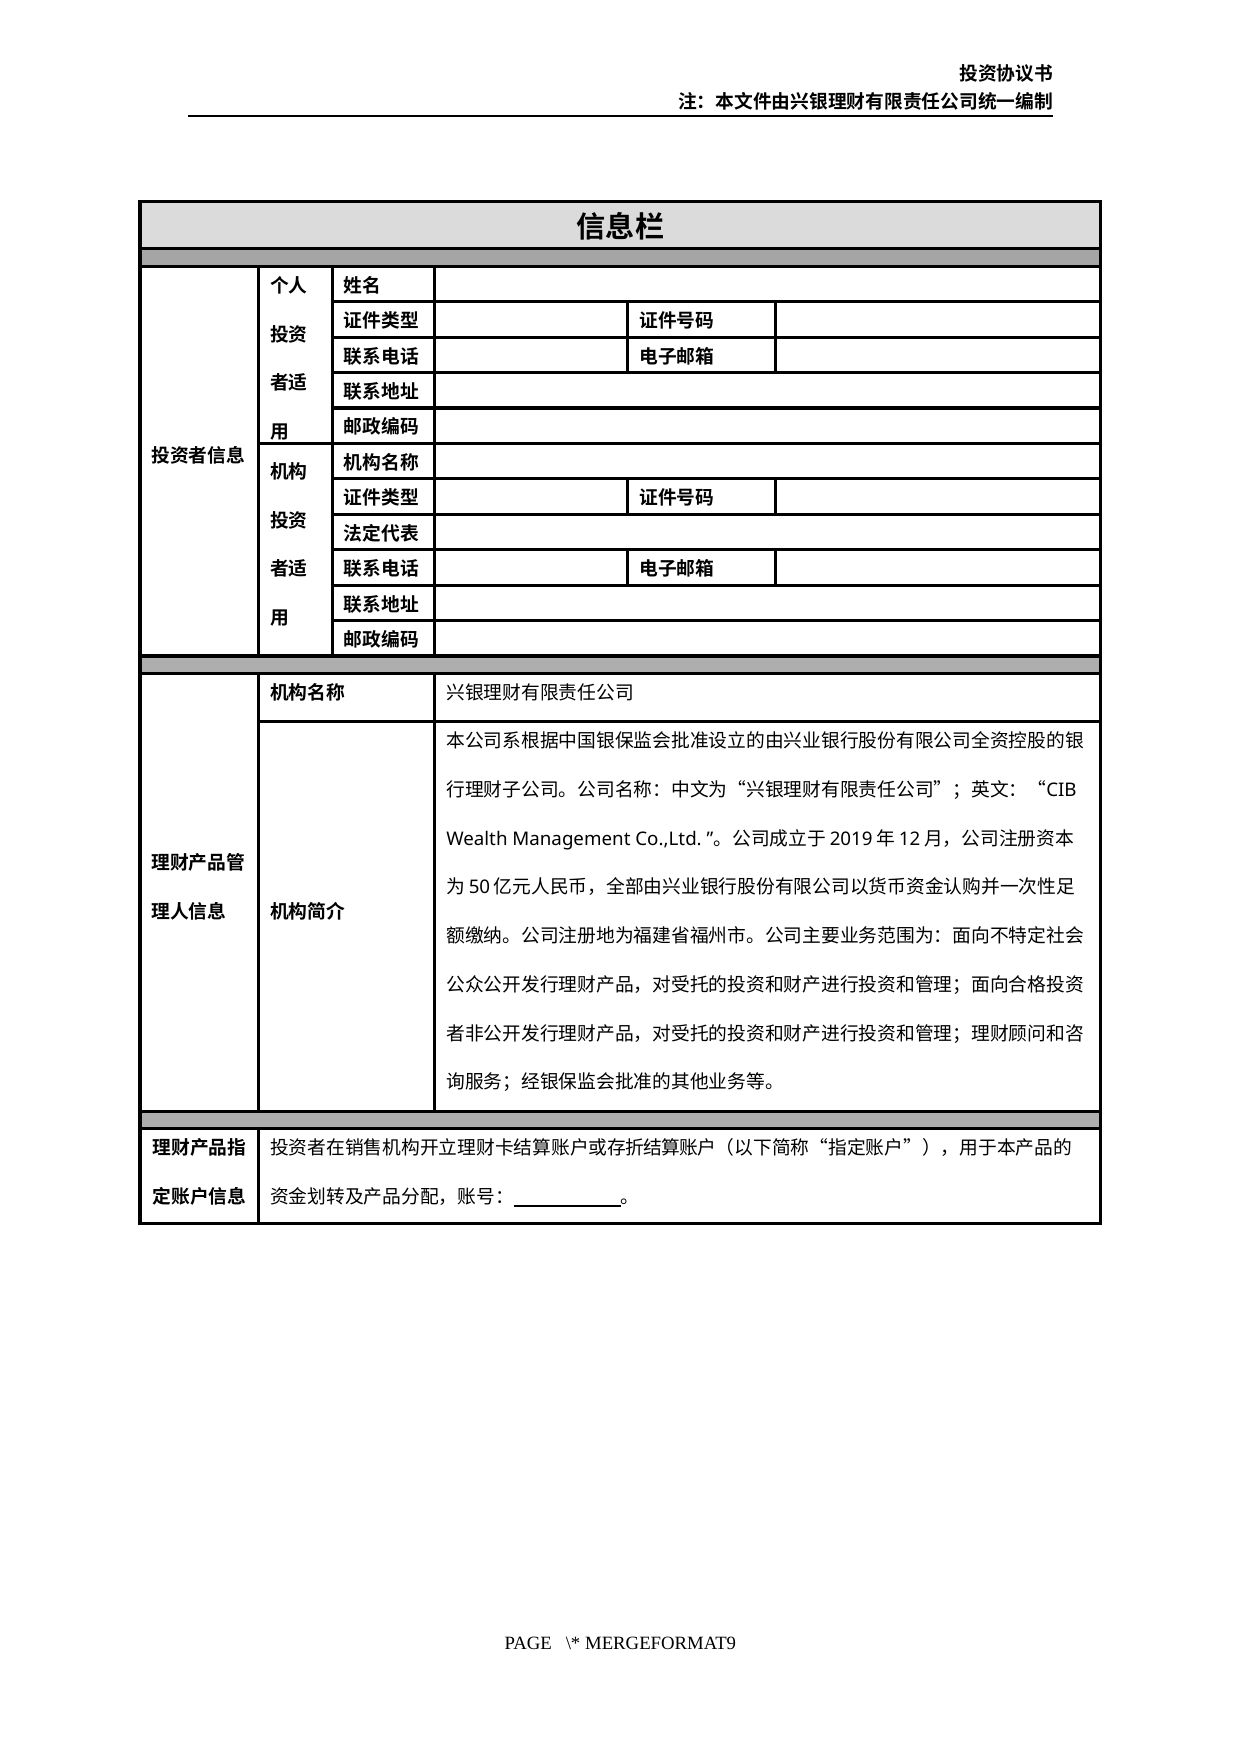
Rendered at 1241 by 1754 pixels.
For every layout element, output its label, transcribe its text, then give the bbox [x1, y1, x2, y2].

table_cell 机构名称 [260, 675, 433, 720]
table_cell [777, 339, 1099, 371]
table_cell 兴银理财有限责任公司 [436, 675, 1099, 720]
table_cell [777, 303, 1099, 336]
table_cell [436, 374, 1099, 406]
table_cell 投资者信息 [142, 268, 257, 654]
table_cell 理财产品管理人信息 [142, 675, 257, 1109]
table_cell 法定代表人或授权代表 [334, 516, 433, 548]
table_cell 电子邮箱 [629, 551, 774, 583]
table_cell [436, 551, 626, 583]
table_cell 证件号码 [629, 303, 774, 336]
table_cell 邮政编码 [334, 410, 433, 442]
table_cell [777, 480, 1099, 513]
table_cell [436, 268, 1099, 300]
table_cell 机构投资者适用 [260, 445, 331, 654]
table_cell 机构简介 [260, 723, 433, 1109]
table_cell 机构名称 [334, 445, 433, 477]
table_cell [436, 587, 1099, 619]
table_cell 证件号码 [629, 480, 774, 513]
table_cell [436, 339, 626, 371]
table_cell 联系地址 [334, 587, 433, 619]
table_cell [436, 480, 626, 513]
table_cell 证件类型 [334, 480, 433, 513]
table_cell [142, 658, 1099, 672]
table_cell 联系电话 [334, 339, 433, 371]
table_cell [777, 551, 1099, 583]
table_cell [436, 445, 1099, 477]
table_cell 联系电话 [334, 551, 433, 583]
table_cell [436, 303, 626, 336]
table_cell [436, 516, 1099, 548]
table_cell 个人投资者适用 [260, 268, 331, 442]
table_cell [142, 250, 1099, 265]
table_cell 联系地址 [334, 374, 433, 406]
table_cell 本公司系根据中国银保监会批准设立的由兴业银行股份有限公司全资控股的银行理财子公司。公司名称：中文为“兴银理财有限责任公司”；英文：“CIB Wealth Management Co.,Ltd. ”。公司成立于2019年12月，公司注册资本为50亿元人民币，全部由兴业银行股份有限公司以货币资金认购并一次性足额缴纳。公司注册地为福建省福州市。公司主要业务范围为：面向不特定社会公众公开发行理财产品，对受托的投资和财产进行投资和管理；面向合格投资者非公开发行理财产品，对受托的投资和财产进行投资和管理；理财顾问和咨询服务；经银保监会批准的其他业务等。 [436, 723, 1099, 1109]
table_cell [436, 622, 1099, 654]
table_cell 投资者在销售机构开立理财卡结算账户或存折结算账户（以下简称“指定账户”），用于本产品的资金划转及产品分配，账号： 。 [260, 1130, 1099, 1222]
table_cell 邮政编码 [334, 622, 433, 654]
table_cell 理财产品指定账户信息 [142, 1130, 257, 1222]
table_cell 姓名 [334, 268, 433, 300]
table_cell [436, 410, 1099, 442]
table_header 信息栏 [142, 203, 1099, 247]
table_cell [142, 1113, 1099, 1127]
table_cell 证件类型 [334, 303, 433, 336]
table_cell 电子邮箱 [629, 339, 774, 371]
